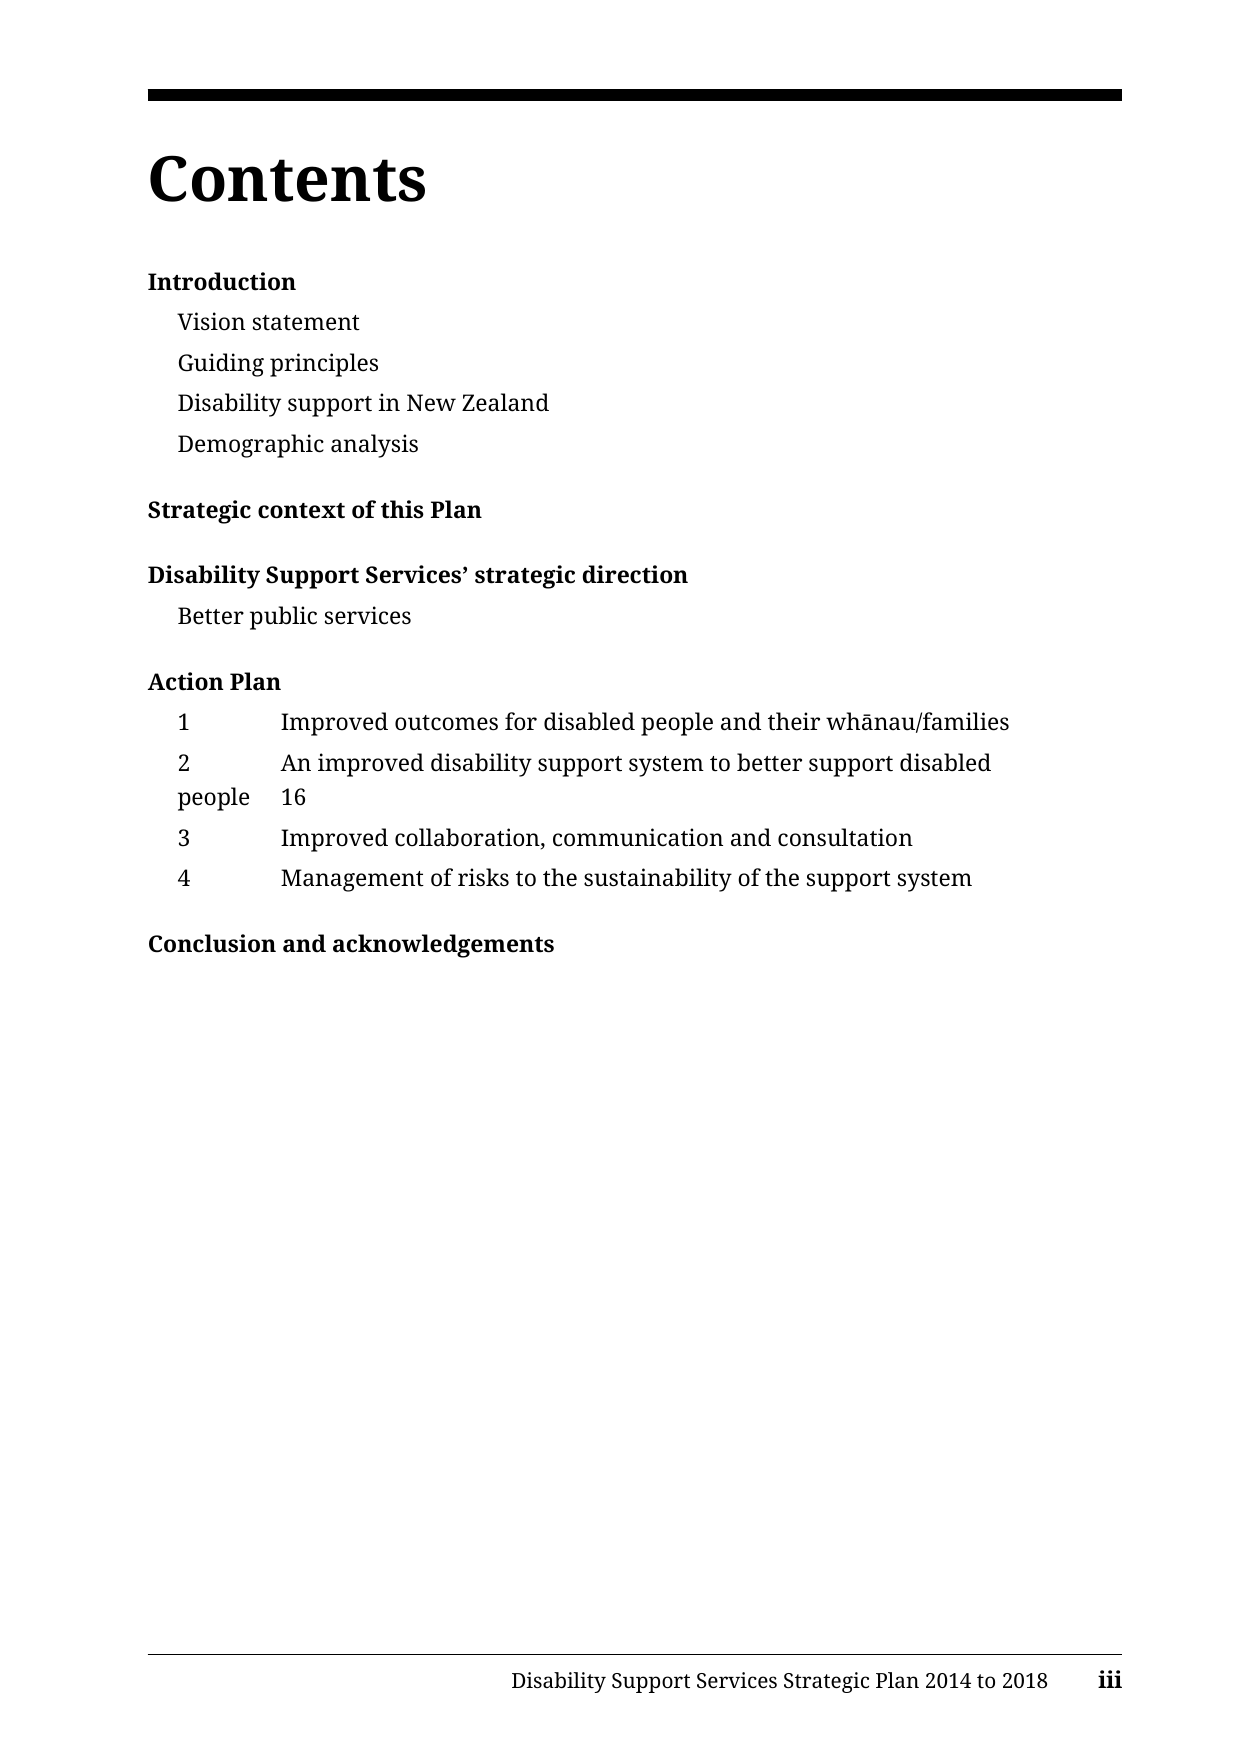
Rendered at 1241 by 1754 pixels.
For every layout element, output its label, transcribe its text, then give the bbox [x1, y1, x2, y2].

text Better public services 11 [177, 600, 1063, 631]
text Vision statement 1 [177, 306, 1063, 337]
text Action Plan 13 [148, 666, 1063, 697]
text Strategic context of this Plan 6 [148, 494, 1063, 525]
text Disability Support Services’ strategic direction 10 [148, 559, 1063, 591]
text Guiding principles 1 [177, 347, 1063, 378]
text 2 An improved disability support system to better support disabled people 16 [177, 747, 1063, 812]
text Disability support in New Zealand 2 [177, 387, 1063, 419]
text 1 Improved outcomes for disabled people and their whānau/families 13 [177, 706, 1063, 737]
text Contents [148, 101, 1122, 219]
text Demographic analysis 4 [177, 428, 1063, 459]
text 4 Management of risks to the sustainability of the support system 18 [177, 862, 1063, 894]
text Conclusion and acknowledgements 20 [148, 928, 1063, 959]
text Introduction 1 [148, 266, 1063, 297]
text 3 Improved collaboration, communication and consultation 17 [177, 822, 1063, 853]
